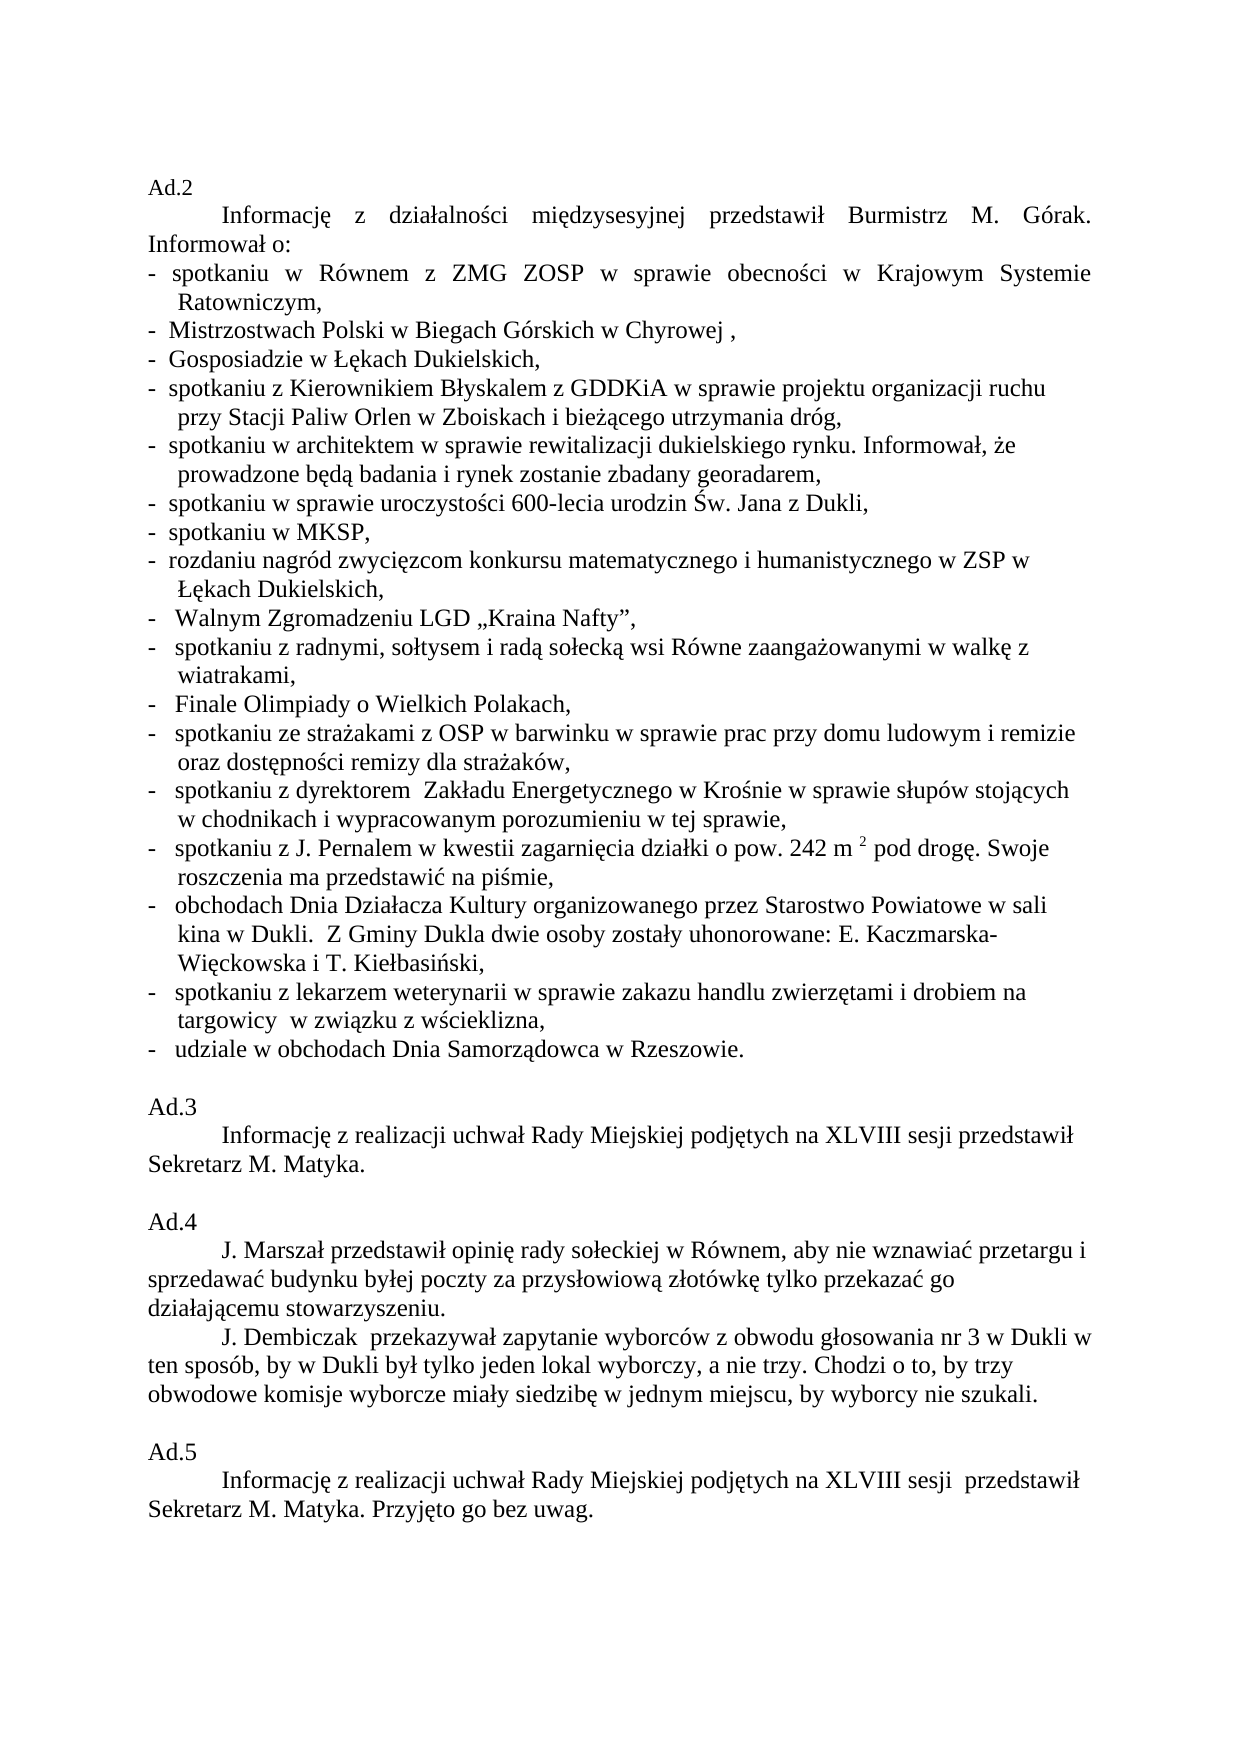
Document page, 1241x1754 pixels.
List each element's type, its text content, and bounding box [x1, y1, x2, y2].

text Ad.2 [148, 174, 1093, 200]
text Ad.4 [148, 1207, 1093, 1235]
text - spotkaniu w Równem z ZMG ZOSP w sprawie obecności w Krajowym Systemie Ratowniczym, [148, 258, 1093, 315]
text J. Marszał przedstawił opinię rady sołeckiej w Równem, aby nie wznawiać przetargu i sprzedawać budynku byłej poczty za przysłowiową złotówkę tylko przekazać go działającemu stowarzyszeniu. [148, 1235, 1093, 1322]
text - Mistrzostwach Polski w Biegach Górskich w Chyrowej , [148, 315, 1093, 344]
text - spotkaniu w architektem w sprawie rewitalizacji dukielskiego rynku. Informował, że prowadzone będą badania i rynek zostanie zbadany georadarem, [148, 430, 1093, 488]
text - Gosposiadzie w Łękach Dukielskich, [148, 344, 1093, 373]
text - spotkaniu z dyrektorem Zakładu Energetycznego w Krośnie w sprawie słupów stojących w chodnikach i wypracowanym porozumieniu w tej sprawie, [148, 775, 1093, 833]
text Ad.5 [148, 1437, 1093, 1465]
text - rozdaniu nagród zwycięzcom konkursu matematycznego i humanistycznego w ZSP w Łękach Dukielskich, [148, 545, 1093, 603]
text - spotkaniu w MKSP, [148, 517, 1093, 545]
text Ad.3 [148, 1092, 1093, 1120]
text - spotkaniu ze strażakami z OSP w barwinku w sprawie prac przy domu ludowym i remizie oraz dostępności remizy dla strażaków, [148, 718, 1093, 775]
text - Finale Olimpiady o Wielkich Polakach, [148, 689, 1093, 718]
text J. Dembiczak przekazywał zapytanie wyborców z obwodu głosowania nr 3 w Dukli w ten sposób, by w Dukli był tylko jeden lokal wyborczy, a nie trzy. Chodzi o to, by trzy obwodowe komisje wyborcze miały siedzibę w jednym miejscu, by wyborcy nie szukali. [148, 1322, 1093, 1408]
text - spotkaniu w sprawie uroczystości 600-lecia urodzin Św. Jana z Dukli, [148, 488, 1093, 517]
text - spotkaniu z radnymi, sołtysem i radą sołecką wsi Równe zaangażowanymi w walkę z wiatrakami, [148, 632, 1093, 689]
text - obchodach Dnia Działacza Kultury organizowanego przez Starostwo Powiatowe w sali kina w Dukli. Z Gminy Dukla dwie osoby zostały uhonorowane: E. Kaczmarska-Więckowska i T. Kiełbasiński, [148, 890, 1093, 977]
text - udziale w obchodach Dnia Samorządowca w Rzeszowie. [148, 1034, 1093, 1063]
text - spotkaniu z Kierownikiem Błyskalem z GDDKiA w sprawie projektu organizacji ruchu przy Stacji Paliw Orlen w Zboiskach i bieżącego utrzymania dróg, [148, 373, 1093, 430]
text Informację z działalności międzysesyjnej przedstawił Burmistrz M. Górak. Informował o: [148, 200, 1093, 258]
text - spotkaniu z lekarzem weterynarii w sprawie zakazu handlu zwierzętami i drobiem na targowicy w związku z wścieklizna, [148, 977, 1093, 1034]
text Informację z realizacji uchwał Rady Miejskiej podjętych na XLVIII sesji przedstawił Sekretarz M. Matyka. Przyjęto go bez uwag. [148, 1465, 1093, 1523]
text - spotkaniu z J. Pernalem w kwestii zagarnięcia działki o pow. 242 m 2 pod drogę. Swoje roszczenia ma przedstawić na piśmie, [148, 833, 1093, 890]
text - Walnym Zgromadzeniu LGD „Kraina Nafty”, [148, 603, 1093, 632]
text Informację z realizacji uchwał Rady Miejskiej podjętych na XLVIII sesji przedstawił Sekretarz M. Matyka. [148, 1120, 1093, 1178]
